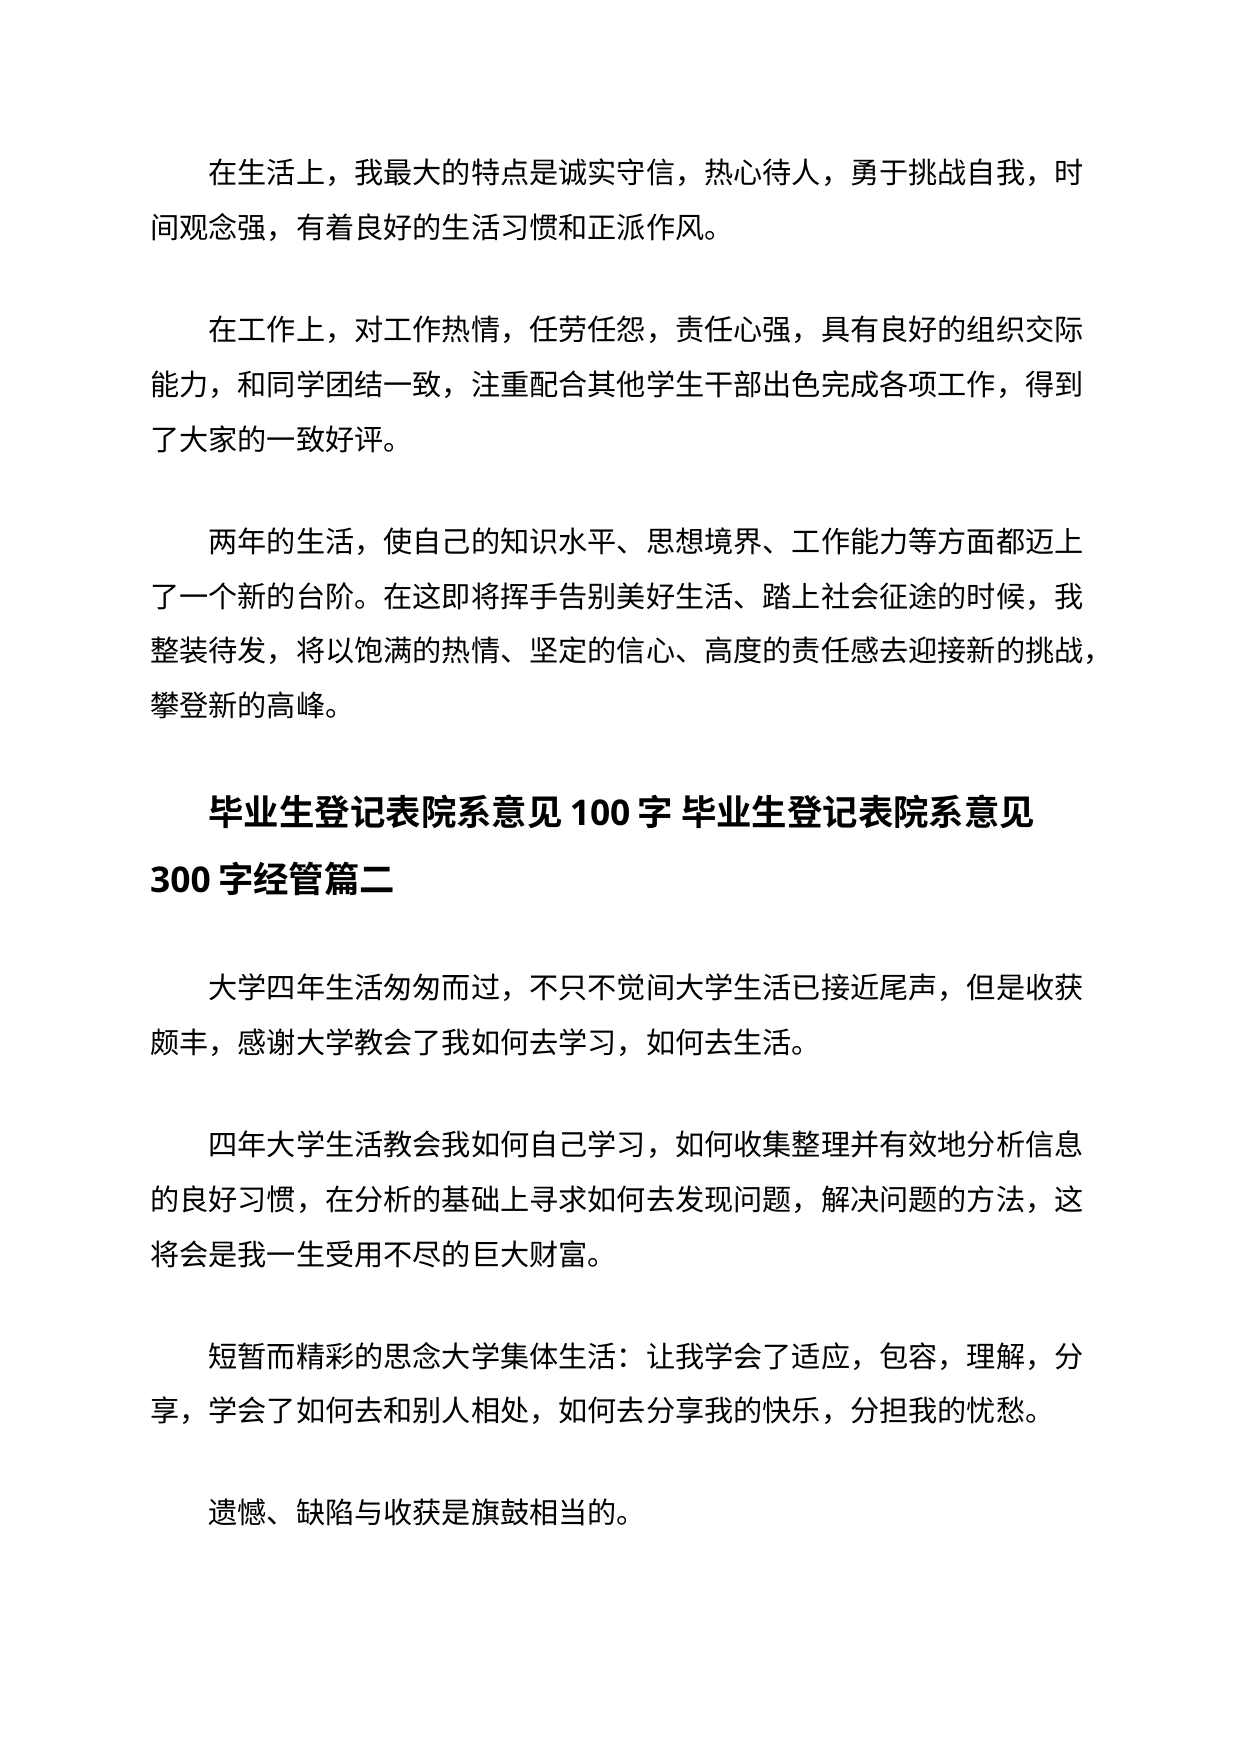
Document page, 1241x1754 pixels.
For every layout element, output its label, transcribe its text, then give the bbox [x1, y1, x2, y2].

text 两年的生活，使自己的知识水平、思想境界、工作能力等方面都迈上了一个新的台阶。在这即将挥手告别美好生活、踏上社会征途的时候，我整装待发，将以饱满的热情、坚定的信心、高度的责任感去迎接新的挑战，攀登新的高峰。 [150, 518, 1090, 725]
text 大学四年生活匆匆而过，不只不觉间大学生活已接近尾声，但是收获颇丰，感谢大学教会了我如何去学习，如何去生活。 [150, 965, 1090, 1062]
text 在生活上，我最大的特点是诚实守信，热心待人，勇于挑战自我，时间观念强，有着良好的生活习惯和正派作风。 [150, 150, 1090, 247]
text 毕业生登记表院系意见100字 毕业生登记表院系意见300字经管篇二 [150, 785, 1090, 903]
text 短暂而精彩的思念大学集体生活：让我学会了适应，包容，理解，分享，学会了如何去和别人相处，如何去分享我的快乐，分担我的忧愁。 [150, 1333, 1090, 1430]
text 在工作上，对工作热情，任劳任怨，责任心强，具有良好的组织交际能力，和同学团结一致，注重配合其他学生干部出色完成各项工作，得到了大家的一致好评。 [150, 307, 1090, 459]
text 遗憾、缺陷与收获是旗鼓相当的。 [150, 1490, 1090, 1532]
text 四年大学生活教会我如何自己学习，如何收集整理并有效地分析信息的良好习惯，在分析的基础上寻求如何去发现问题，解决问题的方法，这将会是我一生受用不尽的巨大财富。 [150, 1122, 1090, 1274]
